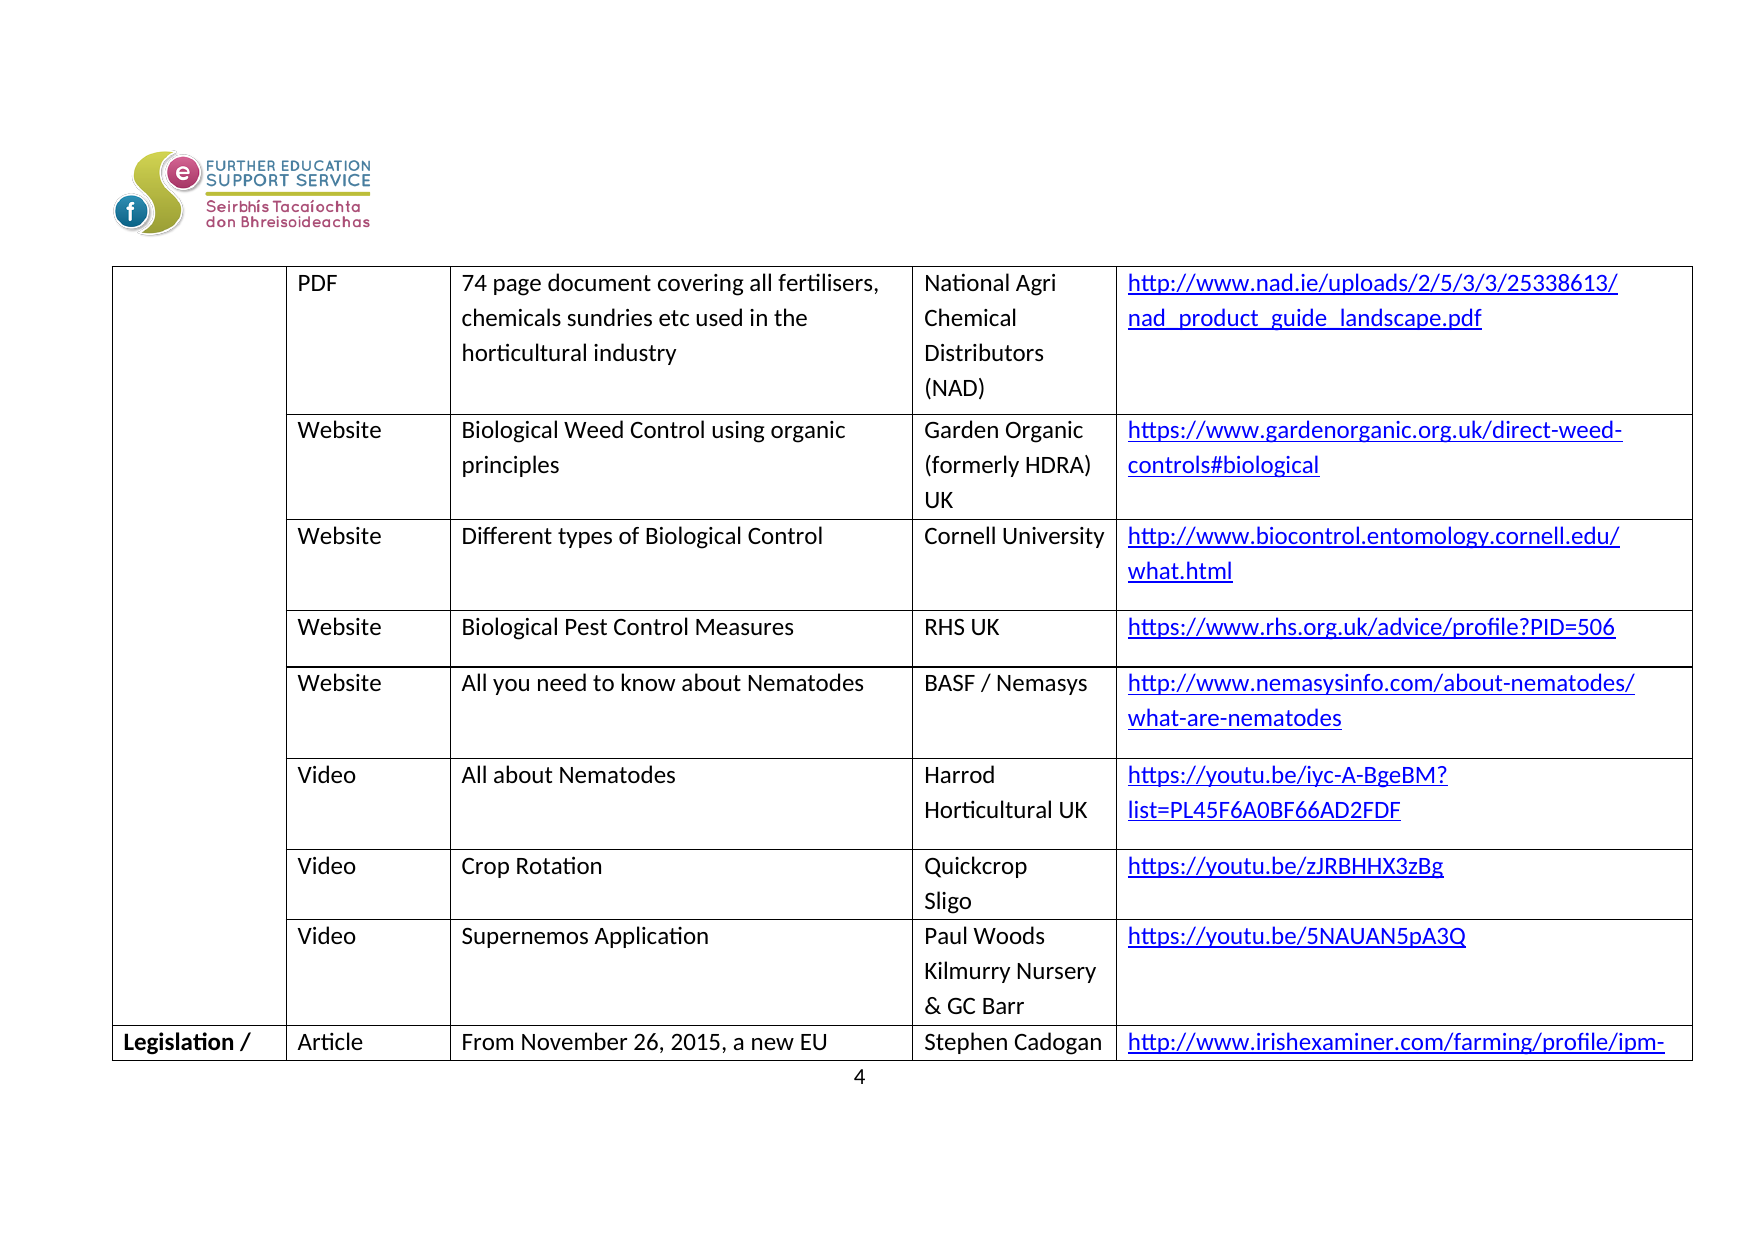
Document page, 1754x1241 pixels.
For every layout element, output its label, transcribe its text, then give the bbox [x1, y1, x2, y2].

table_cell http://www.nad.ie/uploads/2/5/3/3/25338613/nad_product_guide_landscape.pdf [1117, 267, 1692, 413]
table_cell RHS UK [913, 611, 1116, 666]
table_cell All you need to know about Nematodes [451, 668, 912, 758]
table_cell https://www.rhs.org.uk/advice/profile?PID=506 [1117, 611, 1692, 666]
table_cell Legislation / Health & Safety [113, 1026, 286, 1060]
table_cell Garden Organic (formerly HDRA) UK [913, 415, 1116, 519]
table_cell Video [287, 850, 450, 919]
table_cell Website [287, 668, 450, 758]
table_cell Website [287, 520, 450, 610]
table_cell BASF / Nemasys [913, 668, 1116, 758]
table_cell Supernemos Application [451, 920, 912, 1025]
table_cell http://www.nemasysinfo.com/about-nematodes/what-are-nematodes [1117, 668, 1692, 758]
table_cell Video [287, 759, 450, 849]
table_cell All about Nematodes [451, 759, 912, 849]
table_cell Crop Rotation [451, 850, 912, 919]
table_cell 74 page document covering all fertilisers, chemicals sundries etc used in the horticultural industry [451, 267, 912, 413]
table_cell Biological Weed Control using organic principles [451, 415, 912, 519]
table_cell http://www.biocontrol.entomology.cornell.edu/what.html [1117, 520, 1692, 610]
table_cell https://youtu.be/zJRBHHX3zBg [1117, 850, 1692, 919]
table_cell Harrod Horticultural UK [913, 759, 1116, 849]
table_cell Website [287, 611, 450, 666]
table_cell Paul Woods Kilmurry Nursery & GC Barr [913, 920, 1116, 1025]
table_cell https://youtu.be/5NAUAN5pA3Q [1117, 920, 1692, 1025]
picture [112, 150, 371, 238]
table_cell http://www.irishexaminer.com/farming/profile/ipm-and-sud-spell-out-the-latest-farming-rules-260969.html [1117, 1026, 1692, 1060]
table_cell Cornell University [913, 520, 1116, 610]
table_cell Video [287, 920, 450, 1025]
table_cell PDF [287, 267, 450, 413]
table_cell Biological Pest Control Measures [451, 611, 912, 666]
table_cell https://www.gardenorganic.org.uk/direct-weed-controls#biological [1117, 415, 1692, 519]
table_cell Quickcrop Sligo [913, 850, 1116, 919]
table_cell National Agri Chemical Distributors (NAD) [913, 267, 1116, 413]
table_cell Article [287, 1026, 450, 1060]
table_cell Different types of Biological Control [451, 520, 912, 610]
table_cell Website [287, 415, 450, 519]
table_cell https://youtu.be/iyc-A-BgeBM?list=PL45F6A0BF66AD2FDF [1117, 759, 1692, 849]
table_cell Stephen Cadogan Irish Examiner March 2014 [913, 1026, 1116, 1060]
